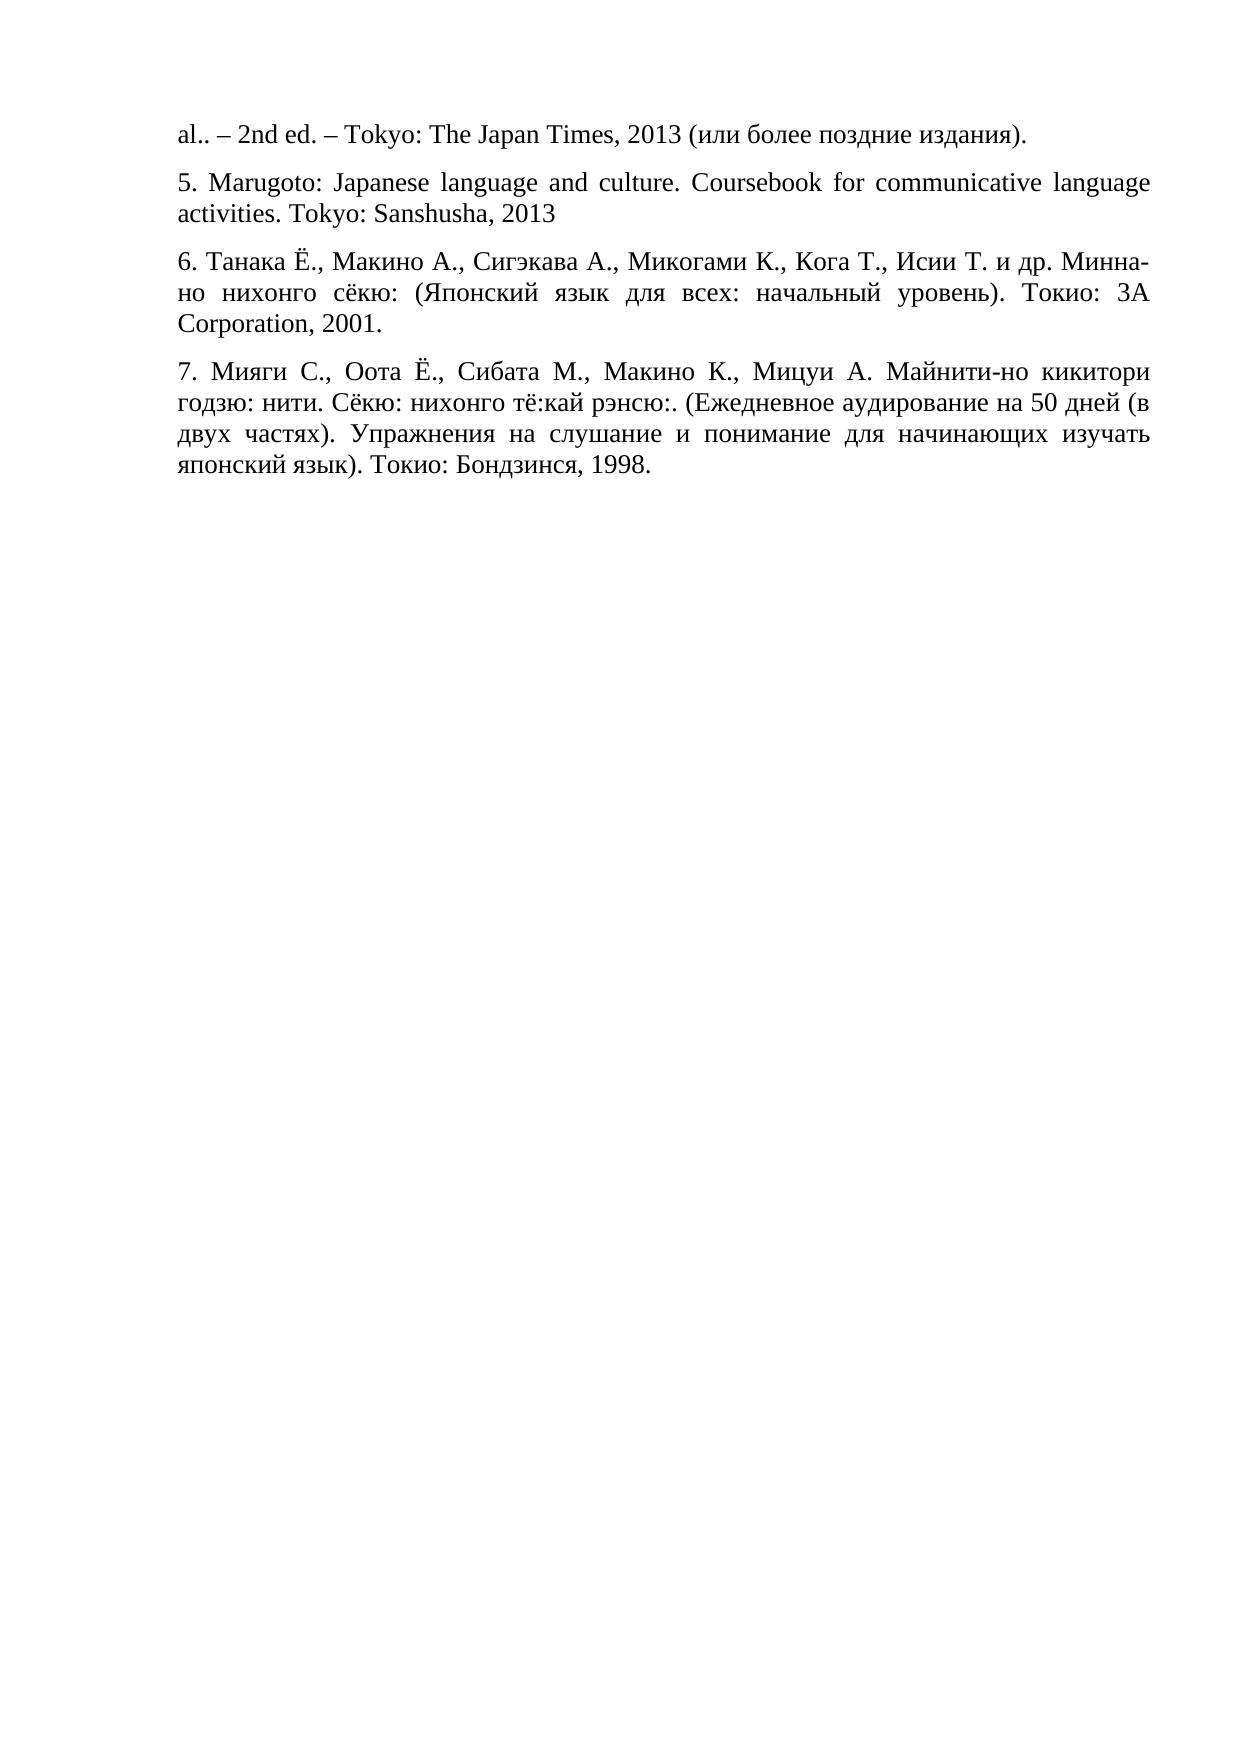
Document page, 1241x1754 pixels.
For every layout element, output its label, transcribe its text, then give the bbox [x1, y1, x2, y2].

text 7. Мияги С., Оота Ё., Сибата М., Макино К., Мицуи А. Майнити-но кикитори годзю: нити. Сёкю: нихонго тё:кай рэнсю:. (Ежедневное аудирование на 50 дней (в двух частях). Упражнения на слушание и понимание для начинающих изучать японский язык). Токио: Бондзинся, 1998. [177, 355, 1152, 479]
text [177, 118, 1152, 149]
text 6. Танака Ё., Макино А., Сигэкава А., Микогами К., Кога Т., Исии Т. и др. Минна-но нихонго сёкю: (Японский язык для всех: начальный уровень). Токио: 3A Corporation, 2001. [177, 245, 1152, 338]
text 5. Marugoto: Japanese language and culture. Coursebook for communicative language activities. Tokyo: Sanshusha, 2013 [177, 166, 1152, 228]
